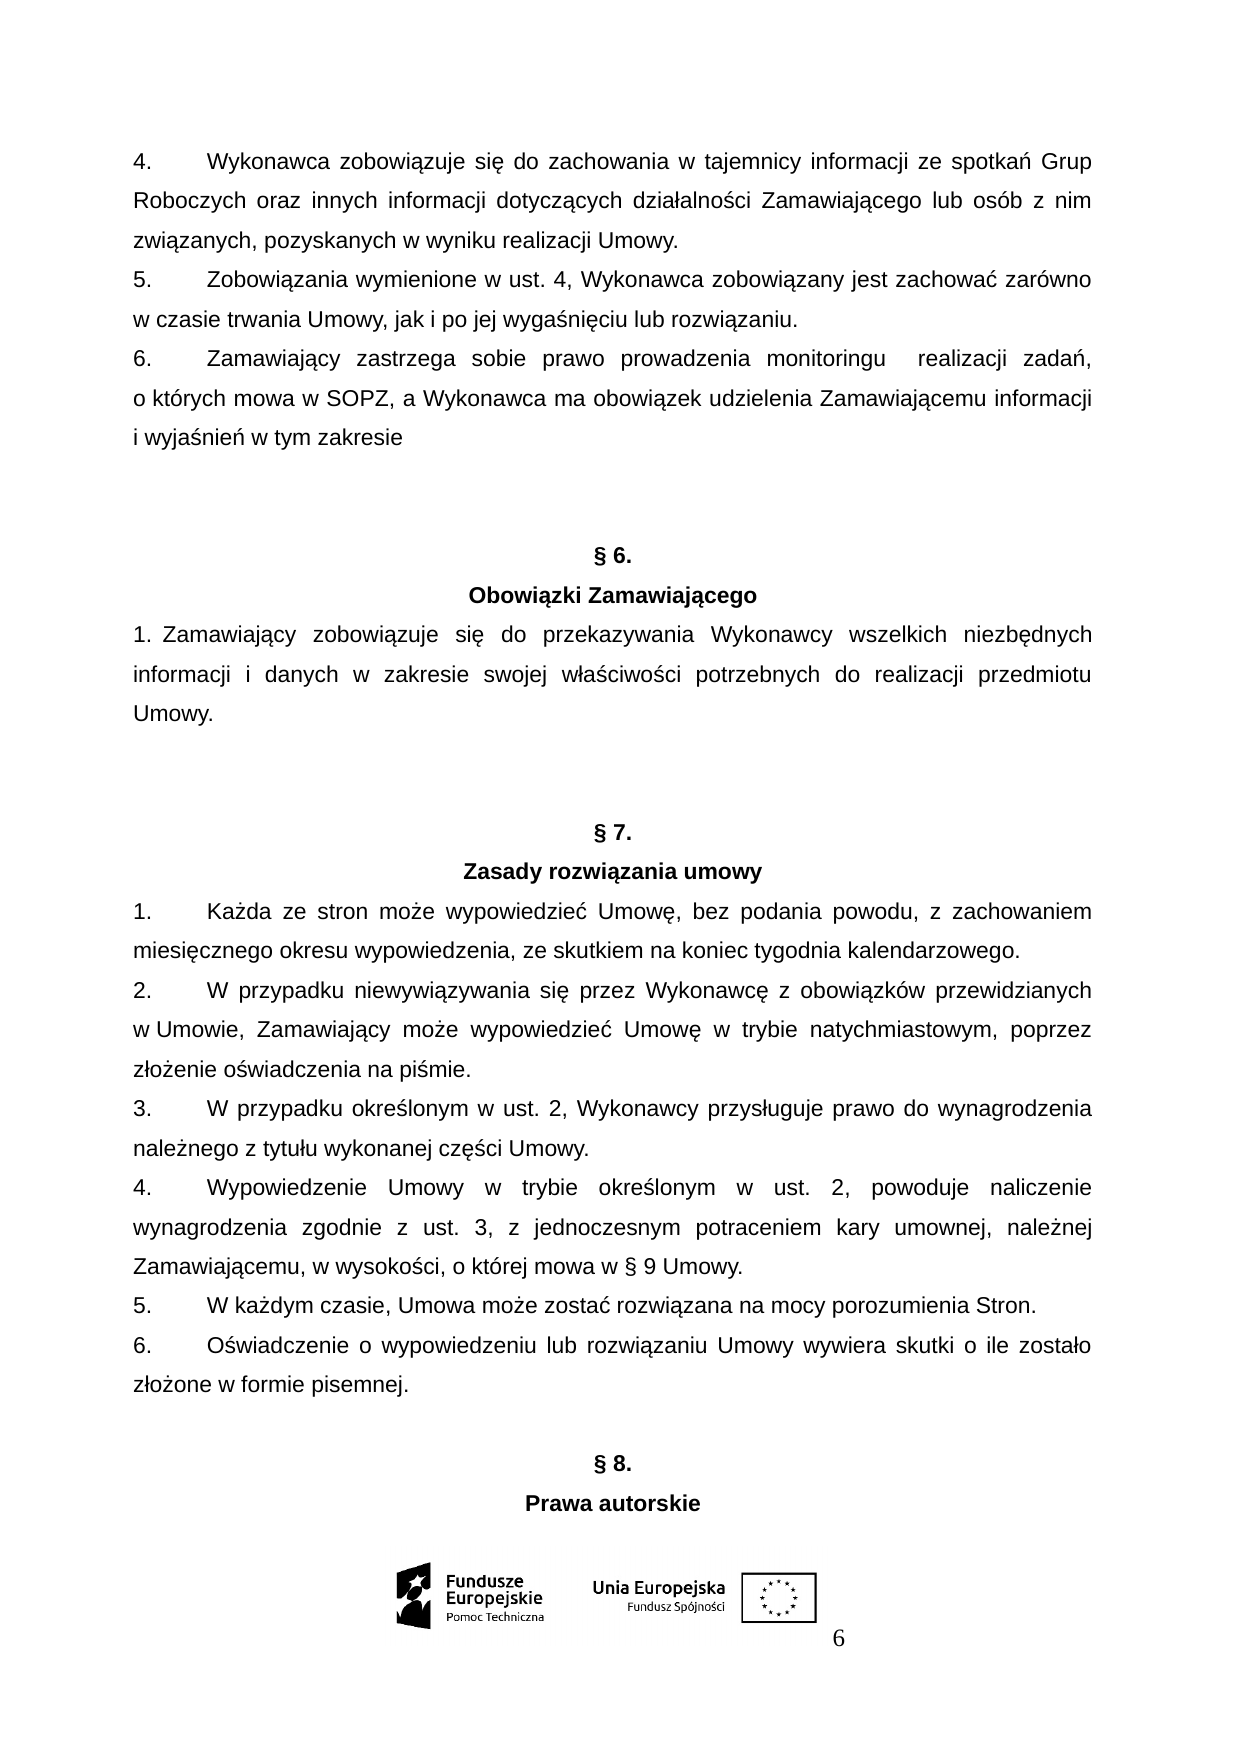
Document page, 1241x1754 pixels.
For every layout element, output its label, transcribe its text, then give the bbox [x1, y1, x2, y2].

list W przypadku określonym w ust. 2, Wykonawcy przysługuje prawo do wynagrodzenia należnego z tytułu wykonanej części Umowy. [133, 1095, 1093, 1161]
list Każda ze stron może wypowiedzieć Umowę, bez podania powodu, z zachowaniem miesięcznego okresu wypowiedzenia, ze skutkiem na koniec tygodnia kalendarzowego. [133, 898, 1093, 963]
text Obowiązki Zamawiającego [133, 582, 1093, 608]
list Oświadczenie o wypowiedzeniu lub rozwiązaniu Umowy wywiera skutki o ile zostało złożone w formie pisemnej. [133, 1332, 1093, 1398]
list Zamawiający zastrzega sobie prawo prowadzenia monitoringu realizacji zadań, o których mowa w SOPZ, a Wykonawca ma obowiązek udzielenia Zamawiającemu informacji i wyjaśnień w tym zakresie [133, 345, 1093, 450]
list Zobowiązania wymienione w ust. 4, Wykonawca zobowiązany jest zachować zarówno w czasie trwania Umowy, jak i po jej wygaśnięciu lub rozwiązaniu. [133, 266, 1093, 332]
picture [381, 1546, 833, 1646]
text § 6. [133, 542, 1093, 569]
text Prawa autorskie [133, 1490, 1093, 1516]
list Zamawiający zobowiązuje się do przekazywania Wykonawcy wszelkich niezbędnych informacji i danych w zakresie swojej właściwości potrzebnych do realizacji przedmiotu Umowy. [133, 621, 1093, 727]
list Wykonawca zobowiązuje się do zachowania w tajemnicy informacji ze spotkań Grup Roboczych oraz innych informacji dotyczących działalności Zamawiającego lub osób z nim związanych, pozyskanych w wyniku realizacji Umowy. [133, 148, 1093, 253]
text Zasady rozwiązania umowy [133, 858, 1093, 884]
list Wypowiedzenie Umowy w trybie określonym w ust. 2, powoduje naliczenie wynagrodzenia zgodnie z ust. 3, z jednoczesnym potraceniem kary umownej, należnej Zamawiającemu, w wysokości, o której mowa w § 9 Umowy. [133, 1174, 1093, 1279]
list W przypadku niewywiązywania się przez Wykonawcę z obowiązków przewidzianych w Umowie, Zamawiający może wypowiedzieć Umowę w trybie natychmiastowym, poprzez złożenie oświadczenia na piśmie. [133, 977, 1093, 1082]
text § 8. [133, 1450, 1093, 1477]
list W każdym czasie, Umowa może zostać rozwiązana na mocy porozumienia Stron. [133, 1292, 1093, 1319]
text § 7. [133, 819, 1093, 845]
